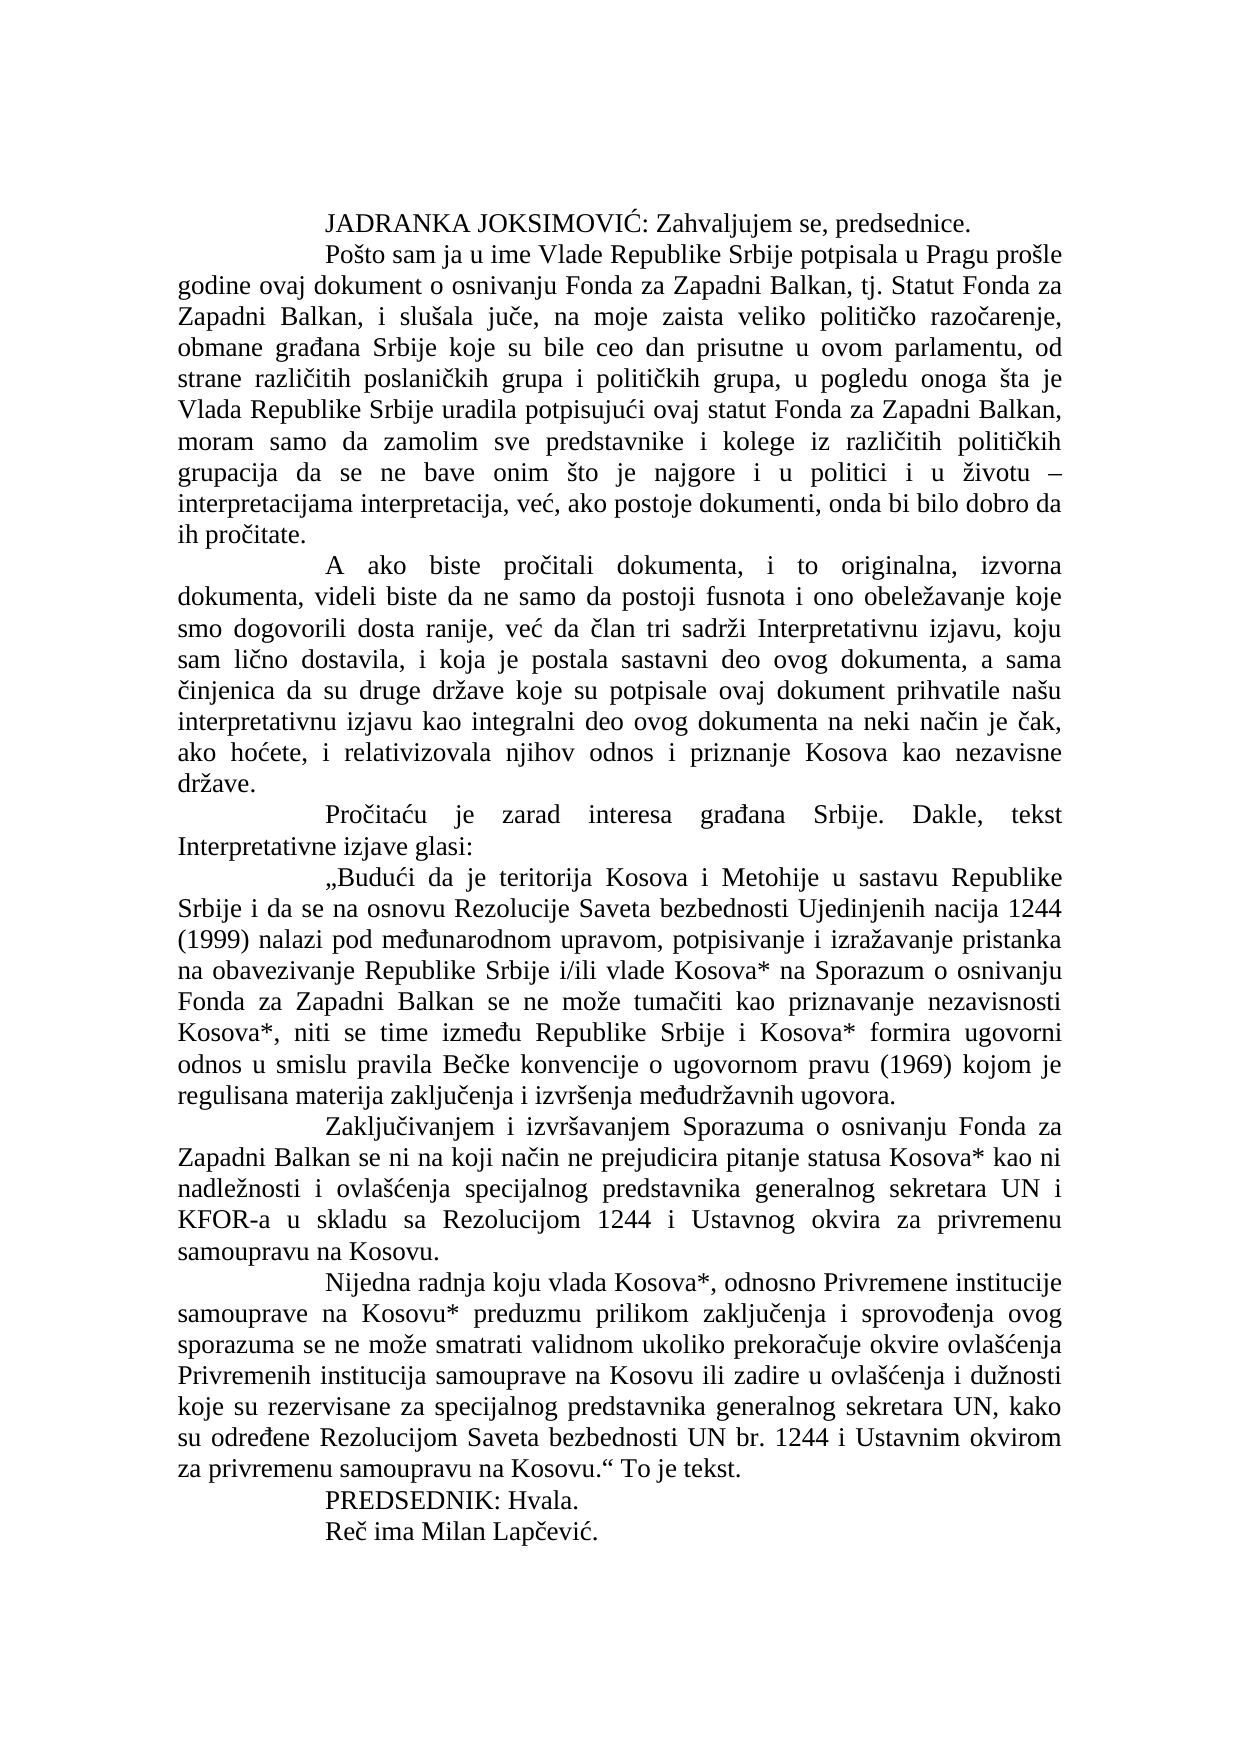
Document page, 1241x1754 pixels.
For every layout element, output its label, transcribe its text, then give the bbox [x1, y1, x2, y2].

text JADRANKA JOKSIMOVIĆ: Zahvaljujem se, predsednice. [177, 207, 1063, 238]
text Nijedna radnja koju vlada Kosova*, odnosno Privremene institucije samouprave na Kosovu* preduzmu prilikom zaključenja i sprovođenja ovog sporazuma se ne može smatrati validnom ukoliko prekoračuje okvire ovlašćenja Privremenih institucija samouprave na Kosovu ili zadire u ovlašćenja i dužnosti koje su rezervisane za specijalnog predstavnika generalnog sekretara UN, kako su određene Rezolucijom Saveta bezbednosti UN br. 1244 i Ustavnim okvirom za privremenu samoupravu na Kosovu.“ To je tekst. [177, 1266, 1063, 1484]
text „Budući da je teritorija Kosova i Metohije u sastavu Republike Srbije i da se na osnovu Rezolucije Saveta bezbednosti Ujedinjenih nacija 1244 (1999) nalazi pod međunarodnom upravom, potpisivanje i izražavanje pristanka na obavezivanje Republike Srbije i/ili vlade Kosova* na Sporazum o osnivanju Fonda za Zapadni Balkan se ne može tumačiti kao priznavanje nezavisnosti Kosova*, niti se time između Republike Srbije i Kosova* formira ugovorni odnos u smislu pravila Bečke konvencije o ugovornom pravu (1969) kojom je regulisana materija zaključenja i izvršenja međudržavnih ugovora. [177, 861, 1063, 1110]
text Zaključivanjem i izvršavanjem Sporazuma o osnivanju Fonda za Zapadni Balkan se ni na koji način ne prejudicira pitanje statusa Kosova* kao ni nadležnosti i ovlašćenja specijalnog predstavnika generalnog sekretara UN i KFOR-a u skladu sa Rezolucijom 1244 i Ustavnog okvira za privremenu samoupravu na Kosovu. [177, 1110, 1063, 1266]
text PREDSEDNIK: Hvala. [177, 1484, 1063, 1515]
text Reč ima Milan Lapčević. [177, 1515, 1063, 1546]
text Pročitaću je zarad interesa građana Srbije. Dakle, tekst Interpretativne izjave glasi: [177, 798, 1063, 861]
text Pošto sam ja u ime Vlade Republike Srbije potpisala u Pragu prošle godine ovaj dokument o osnivanju Fonda za Zapadni Balkan, tj. Statut Fonda za Zapadni Balkan, i slušala juče, na moje zaista veliko političko razočarenje, obmane građana Srbije koje su bile ceo dan prisutne u ovom parlamentu, od strane različitih poslaničkih grupa i političkih grupa, u pogledu onoga šta je Vlada Republike Srbije uradila potpisujući ovaj statut Fonda za Zapadni Balkan, moram samo da zamolim sve predstavnike i kolege iz različitih političkih grupacija da se ne bave onim što je najgore i u politici i u životu – interpretacijama interpretacija, već, ako postoje dokumenti, onda bi bilo dobro da ih pročitate. [177, 238, 1063, 549]
text A ako biste pročitali dokumenta, i to originalna, izvorna dokumenta, videli biste da ne samo da postoji fusnota i ono obeležavanje koje smo dogovorili dosta ranije, već da član tri sadrži Interpretativnu izjavu, koju sam lično dostavila, i koja je postala sastavni deo ovog dokumenta, a sama činjenica da su druge države koje su potpisale ovaj dokument prihvatile našu interpretativnu izjavu kao integralni deo ovog dokumenta na neki način je čak, ako hoćete, i relativizovala njihov odnos i priznanje Kosova kao nezavisne države. [177, 549, 1063, 798]
